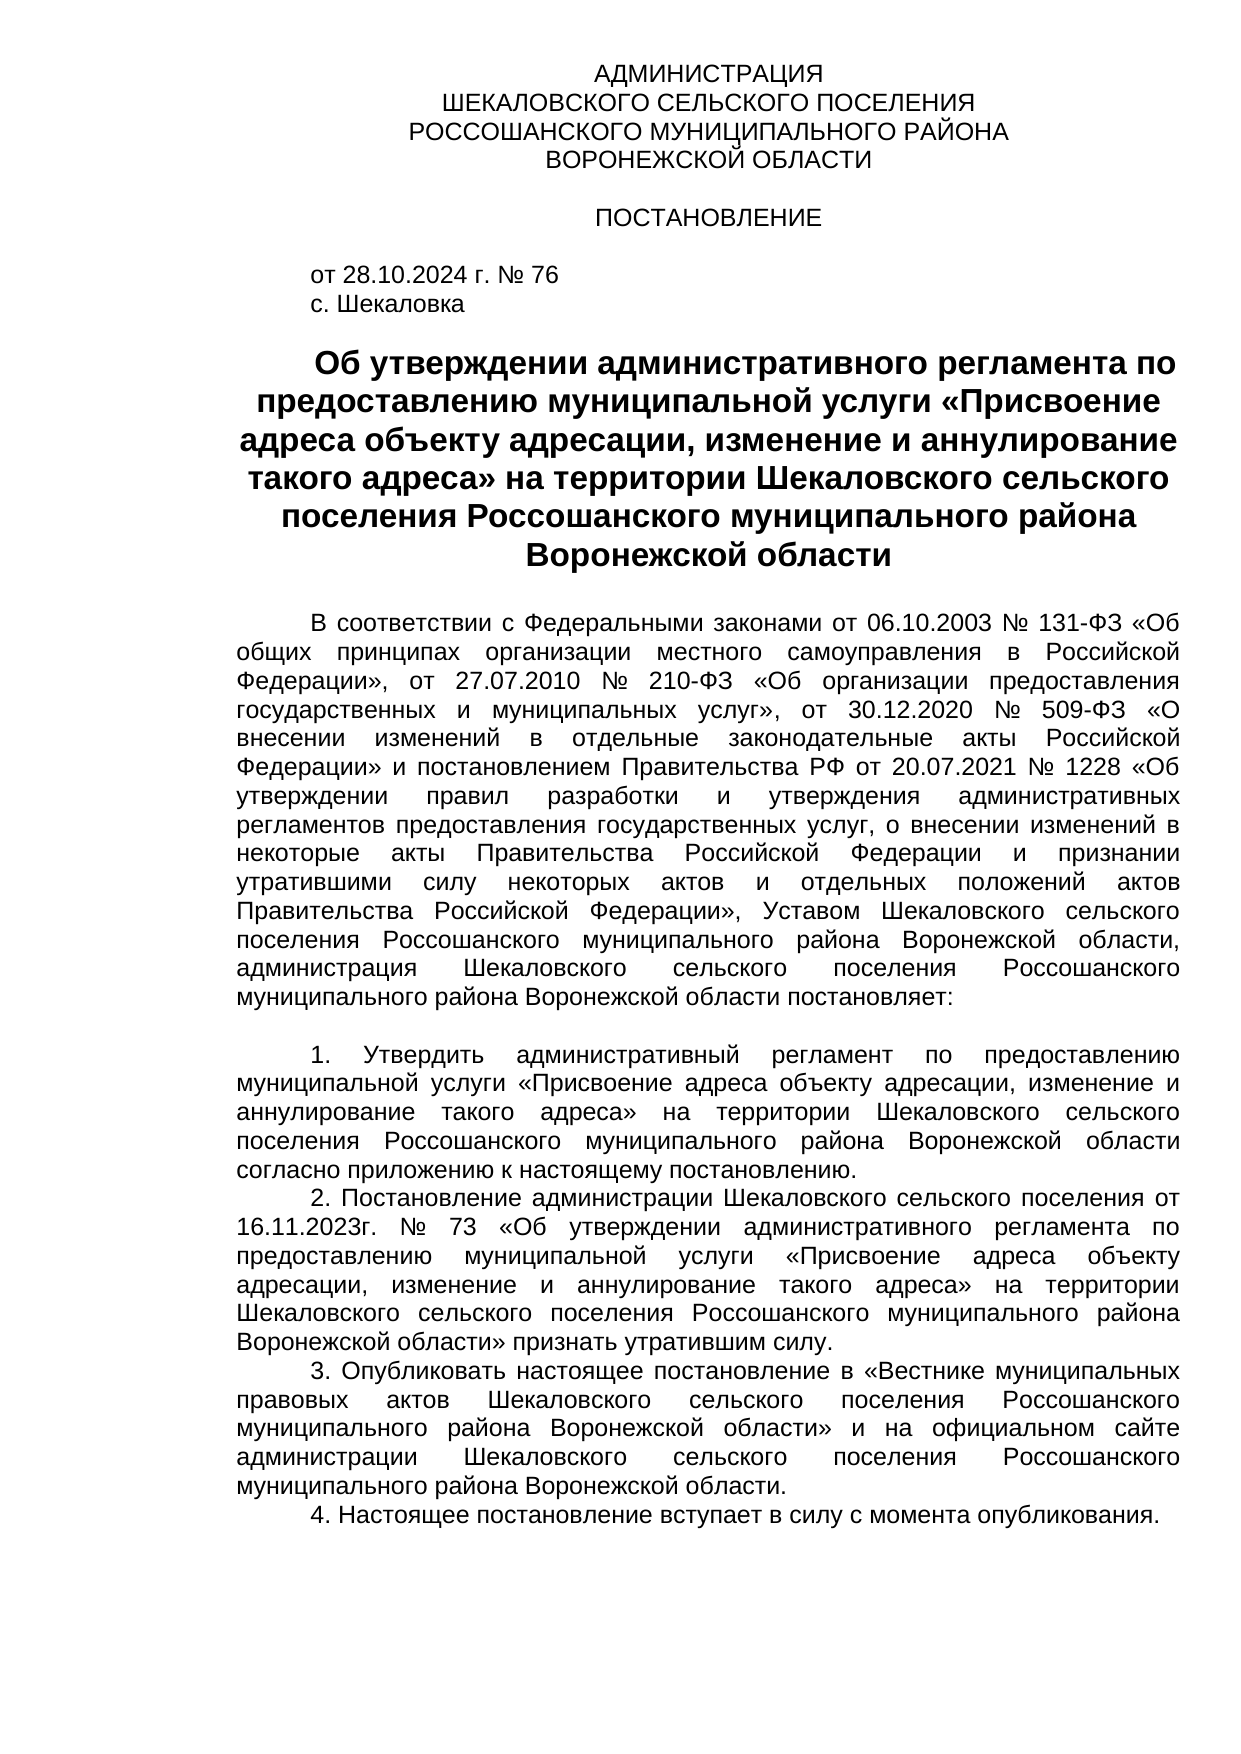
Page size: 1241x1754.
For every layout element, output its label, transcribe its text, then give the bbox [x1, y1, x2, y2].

text РОССОШАНСКОГО МУНИЦИПАЛЬНОГО РАЙОНА [236, 117, 1181, 145]
text ШЕКАЛОВСКОГО СЕЛЬСКОГО ПОСЕЛЕНИЯ [236, 88, 1181, 117]
text ВОРОНЕЖСКОЙ ОБЛАСТИ [236, 145, 1181, 174]
text ПОСТАНОВЛЕНИЕ [236, 203, 1181, 232]
text 3. Опубликовать настоящее постановление в «Вестнике муниципальных правовых актов Шекаловского сельского поселения Россошанского муниципального района Воронежской области» и на официальном сайте администрации Шекаловского сельского поселения Россошанского муниципального района Воронежской области. [236, 1356, 1181, 1500]
text 2. Постановление администрации Шекаловского сельского поселения от 16.11.2023г. № 73 «Об утверждении административного регламента по предоставлению муниципальной услуги «Присвоение адреса объекту адресации, изменение и аннулирование такого адреса» на территории Шекаловского сельского поселения Россошанского муниципального района Воронежской области» признать утратившим силу. [236, 1183, 1181, 1356]
text 1. Утвердить административный регламент по предоставлению муниципальной услуги «Присвоение адреса объекту адресации, изменение и аннулирование такого адреса» на территории Шекаловского сельского поселения Россошанского муниципального района Воронежской области согласно приложению к настоящему постановлению. [236, 1040, 1181, 1183]
text АДМИНИСТРАЦИЯ [236, 59, 1181, 88]
text Об утверждении административного регламента по предоставлению муниципальной услуги «Присвоение адреса объекту адресации, изменение и аннулирование такого адреса» на территории Шекаловского сельского поселения Россошанского муниципального района Воронежской области [236, 343, 1181, 573]
text от 28.10.2024 г. № 76 [236, 260, 1181, 289]
text с. Шекаловка [236, 289, 1181, 318]
text 4. Настоящее постановление вступает в силу с момента опубликования. [236, 1500, 1181, 1528]
text В соответствии с Федеральными законами от 06.10.2003 № 131-ФЗ «Об общих принципах организации местного самоуправления в Российской Федерации», от 27.07.2010 № 210-ФЗ «Об организации предоставления государственных и муниципальных услуг», от 30.12.2020 № 509-ФЗ «О внесении изменений в отдельные законодательные акты Российской Федерации» и постановлением Правительства РФ от 20.07.2021 № 1228 «Об утверждении правил разработки и утверждения административных регламентов предоставления государственных услуг, о внесении изменений в некоторые акты Правительства Российской Федерации и признании утратившими силу некоторых актов и отдельных положений актов Правительства Российской Федерации», Уставом Шекаловского сельского поселения Россошанского муниципального района Воронежской области, администрация Шекаловского сельского поселения Россошанского муниципального района Воронежской области постановляет: [236, 608, 1181, 1011]
